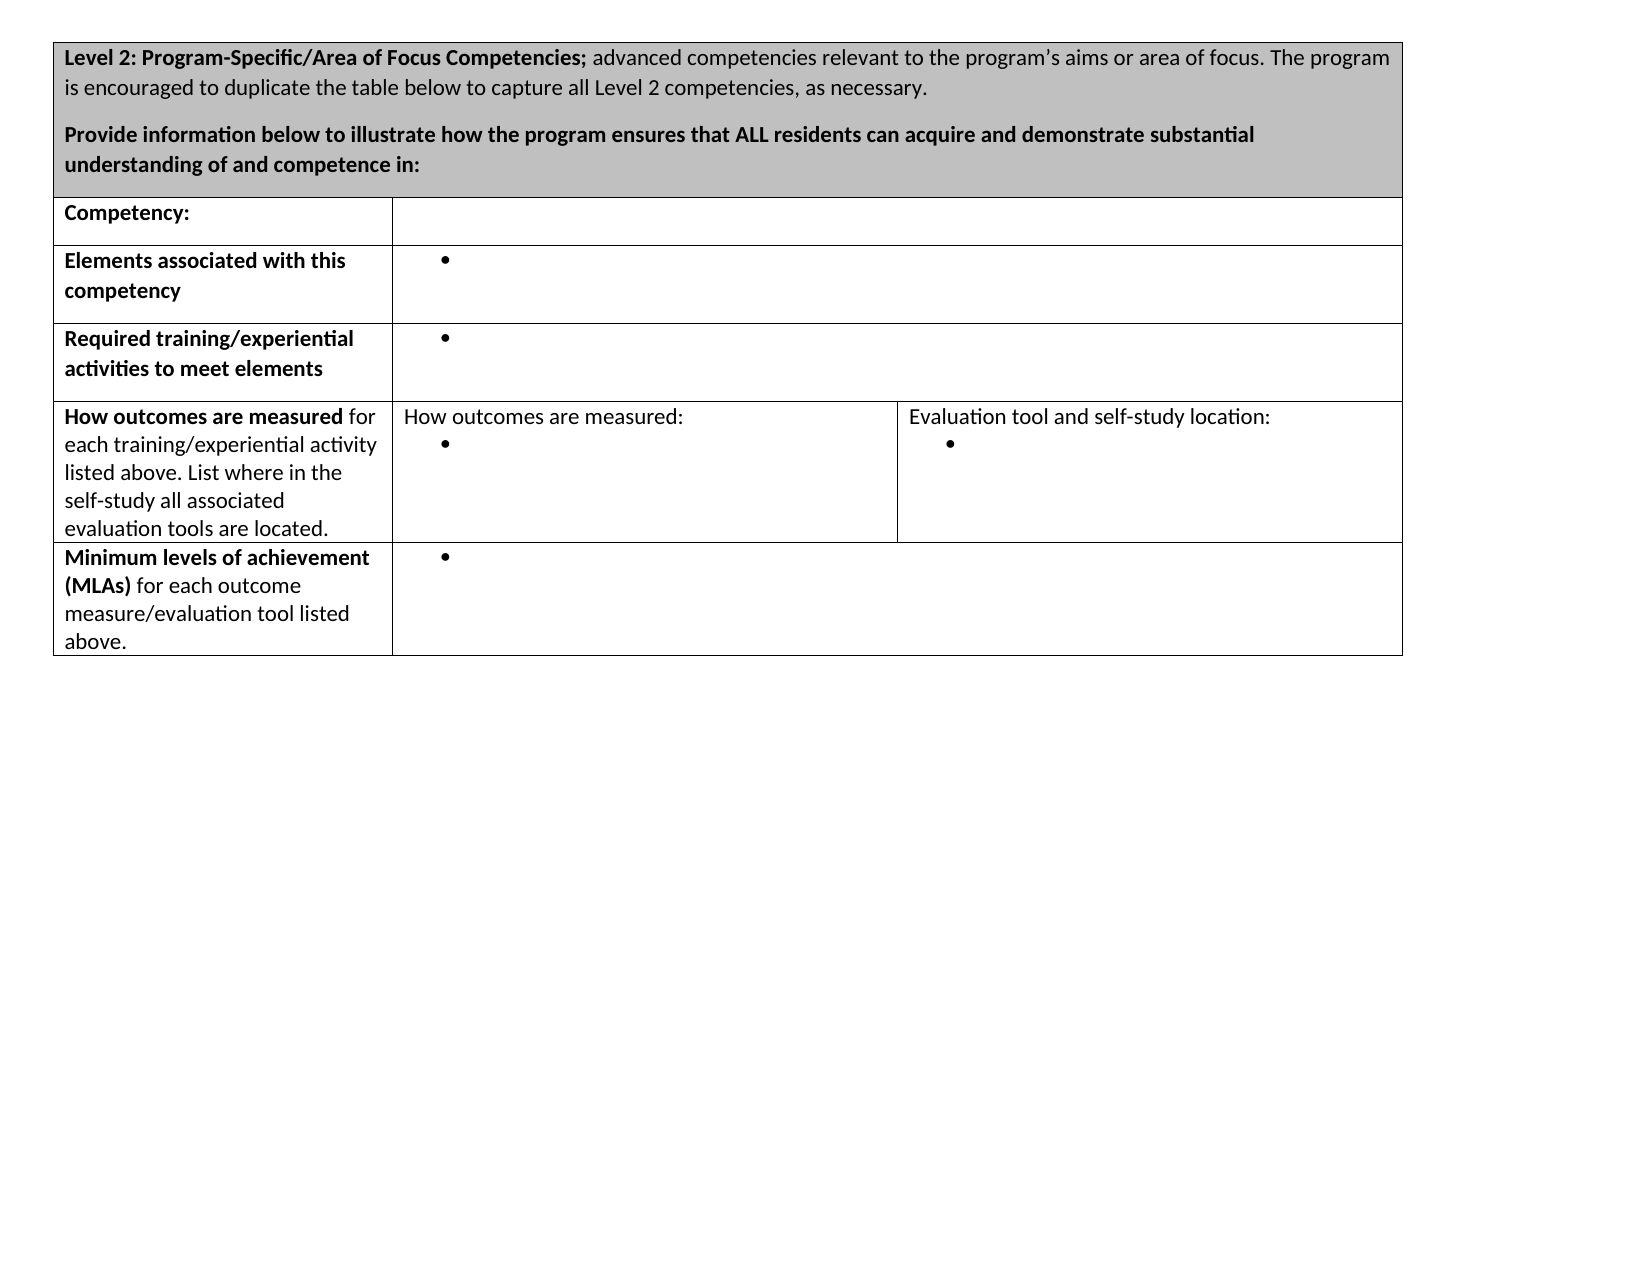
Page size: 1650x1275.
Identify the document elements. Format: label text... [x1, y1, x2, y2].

table_header Level 2: Program-Specific/Area of Focus Competencies; advanced competencies relevant to the program’s aims or area of focus. The program is encouraged to duplicate the table below to capture all Level 2 competencies, as necessary. Provide information below to illustrate how the program ensures that ALL residents can acquire and demonstrate substantial understanding of and competence in: [54, 43, 1402, 197]
table_cell Evaluation tool and self-study location: [898, 402, 1402, 542]
table_cell [393, 543, 1402, 655]
table_cell [393, 324, 1402, 401]
table_cell How outcomes are measured for each training/experiential activity listed above. List where in the self-study all associated evaluation tools are located. [54, 402, 392, 542]
table_cell Elements associated with this competency [54, 246, 392, 323]
table_cell [393, 198, 1402, 245]
table_cell How outcomes are measured: [393, 402, 897, 542]
table_cell Competency: [54, 198, 392, 245]
table_cell Required training/experiential activities to meet elements [54, 324, 392, 401]
table_cell Minimum levels of achievement (MLAs) for each outcome measure/evaluation tool listed above. [54, 543, 392, 655]
table_cell [393, 246, 1402, 323]
